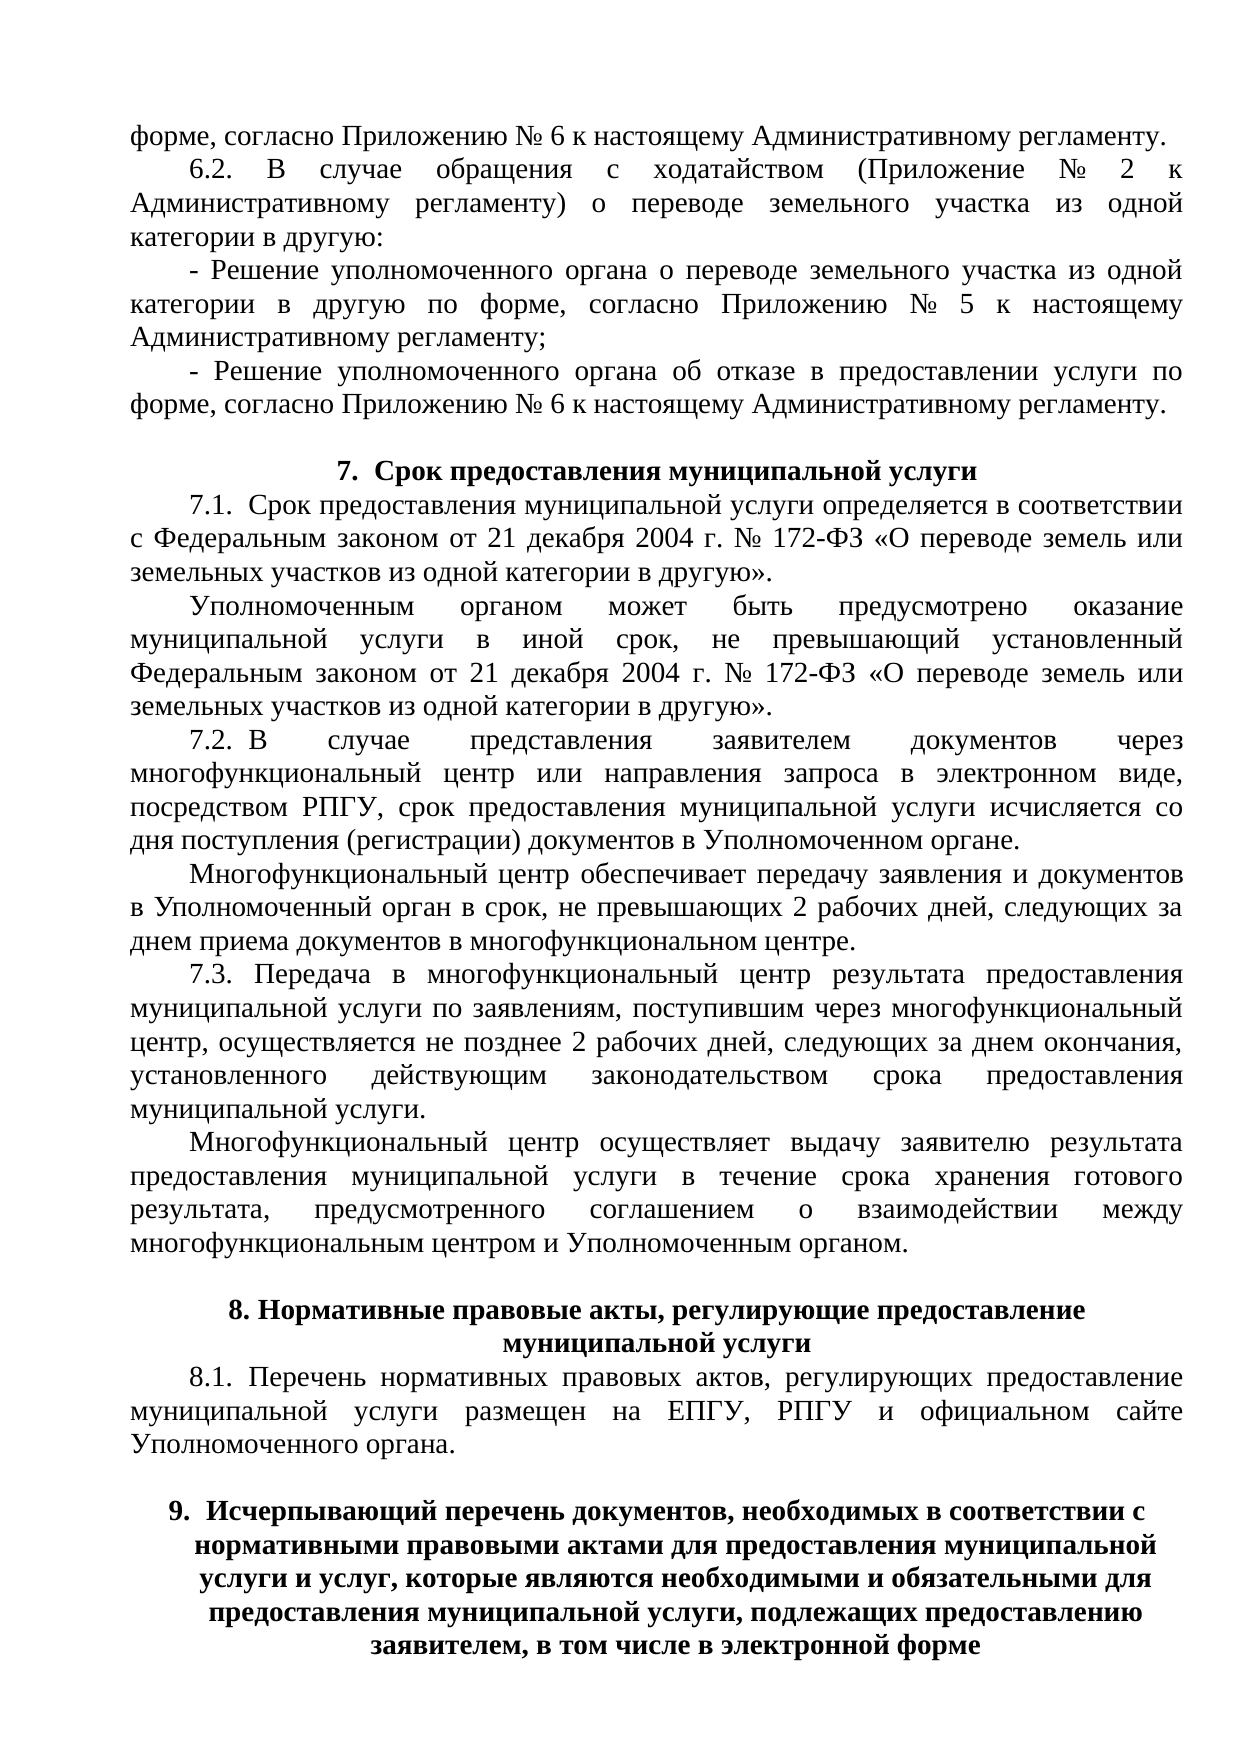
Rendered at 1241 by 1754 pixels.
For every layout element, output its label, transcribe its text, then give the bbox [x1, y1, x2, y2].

list Нормативные правовые акты, регулирующие предоставление [130, 1292, 1184, 1326]
text Многофункциональный центр осуществляет выдачу заявителю результата предоставления муниципальной услуги в течение срока хранения готового результата, предусмотренного соглашением о взаимодействии между многофункциональным центром и Уполномоченным органом. [130, 1124, 1184, 1258]
text Уполномоченным органом может быть предусмотрено оказание муниципальной услуги в иной срок, не превышающий установленный Федеральным законом от 21 декабря 2004 г. № 172-ФЗ «О переводе земель или земельных участков из одной категории в другую». [130, 588, 1184, 722]
list Срок предоставления муниципальной услуги [130, 453, 1184, 487]
text Многофункциональный центр обеспечивает передачу заявления и документов в Уполномоченный орган в срок, не превышающих 2 рабочих дней, следующих за днем приема документов в многофункциональном центре. [130, 856, 1184, 957]
list Срок предоставления муниципальной услуги определяется в соответствии с Федеральным законом от 21 декабря 2004 г. № 172-ФЗ «О переводе земель или земельных участков из одной категории в другую». [130, 487, 1184, 588]
text муниципальной услуги [130, 1326, 1184, 1359]
text - Решение уполномоченного органа об отказе в предоставлении услуги по форме, согласно Приложению № 6 к настоящему Административному регламенту. [130, 353, 1184, 420]
text - Решение уполномоченного органа о переводе земельного участка из одной категории в другую по форме, согласно Приложению № 5 к настоящему Административному регламенту; [130, 252, 1184, 353]
list Исчерпывающий перечень документов, необходимых в соответствии с нормативными правовыми актами для предоставления муниципальной услуги и услуг, которые являются необходимыми и обязательными для предоставления муниципальной услуги, подлежащих предоставлению заявителем, в том числе в электронной форме [130, 1493, 1184, 1661]
text 7.3. Передача в многофункциональный центр результата предоставления муниципальной услуги по заявлениям, поступившим через многофункциональный центр, осуществляется не позднее 2 рабочих дней, следующих за днем окончания, установленного действующим законодательством срока предоставления муниципальной услуги. [130, 957, 1184, 1124]
text 6.2. В случае обращения с ходатайством (Приложение № 2 к Административному регламенту) о переводе земельного участка из одной категории в другую: [130, 152, 1184, 252]
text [130, 118, 1184, 152]
list Перечень нормативных правовых актов, регулирующих предоставление муниципальной услуги размещен на ЕПГУ, РПГУ и официальном сайте Уполномоченного органа. [130, 1359, 1184, 1460]
list В случае представления заявителем документов через многофункциональный центр или направления запроса в электронном виде, посредством РПГУ, срок предоставления муниципальной услуги исчисляется со дня поступления (регистрации) документов в Уполномоченном органе. [130, 722, 1184, 856]
